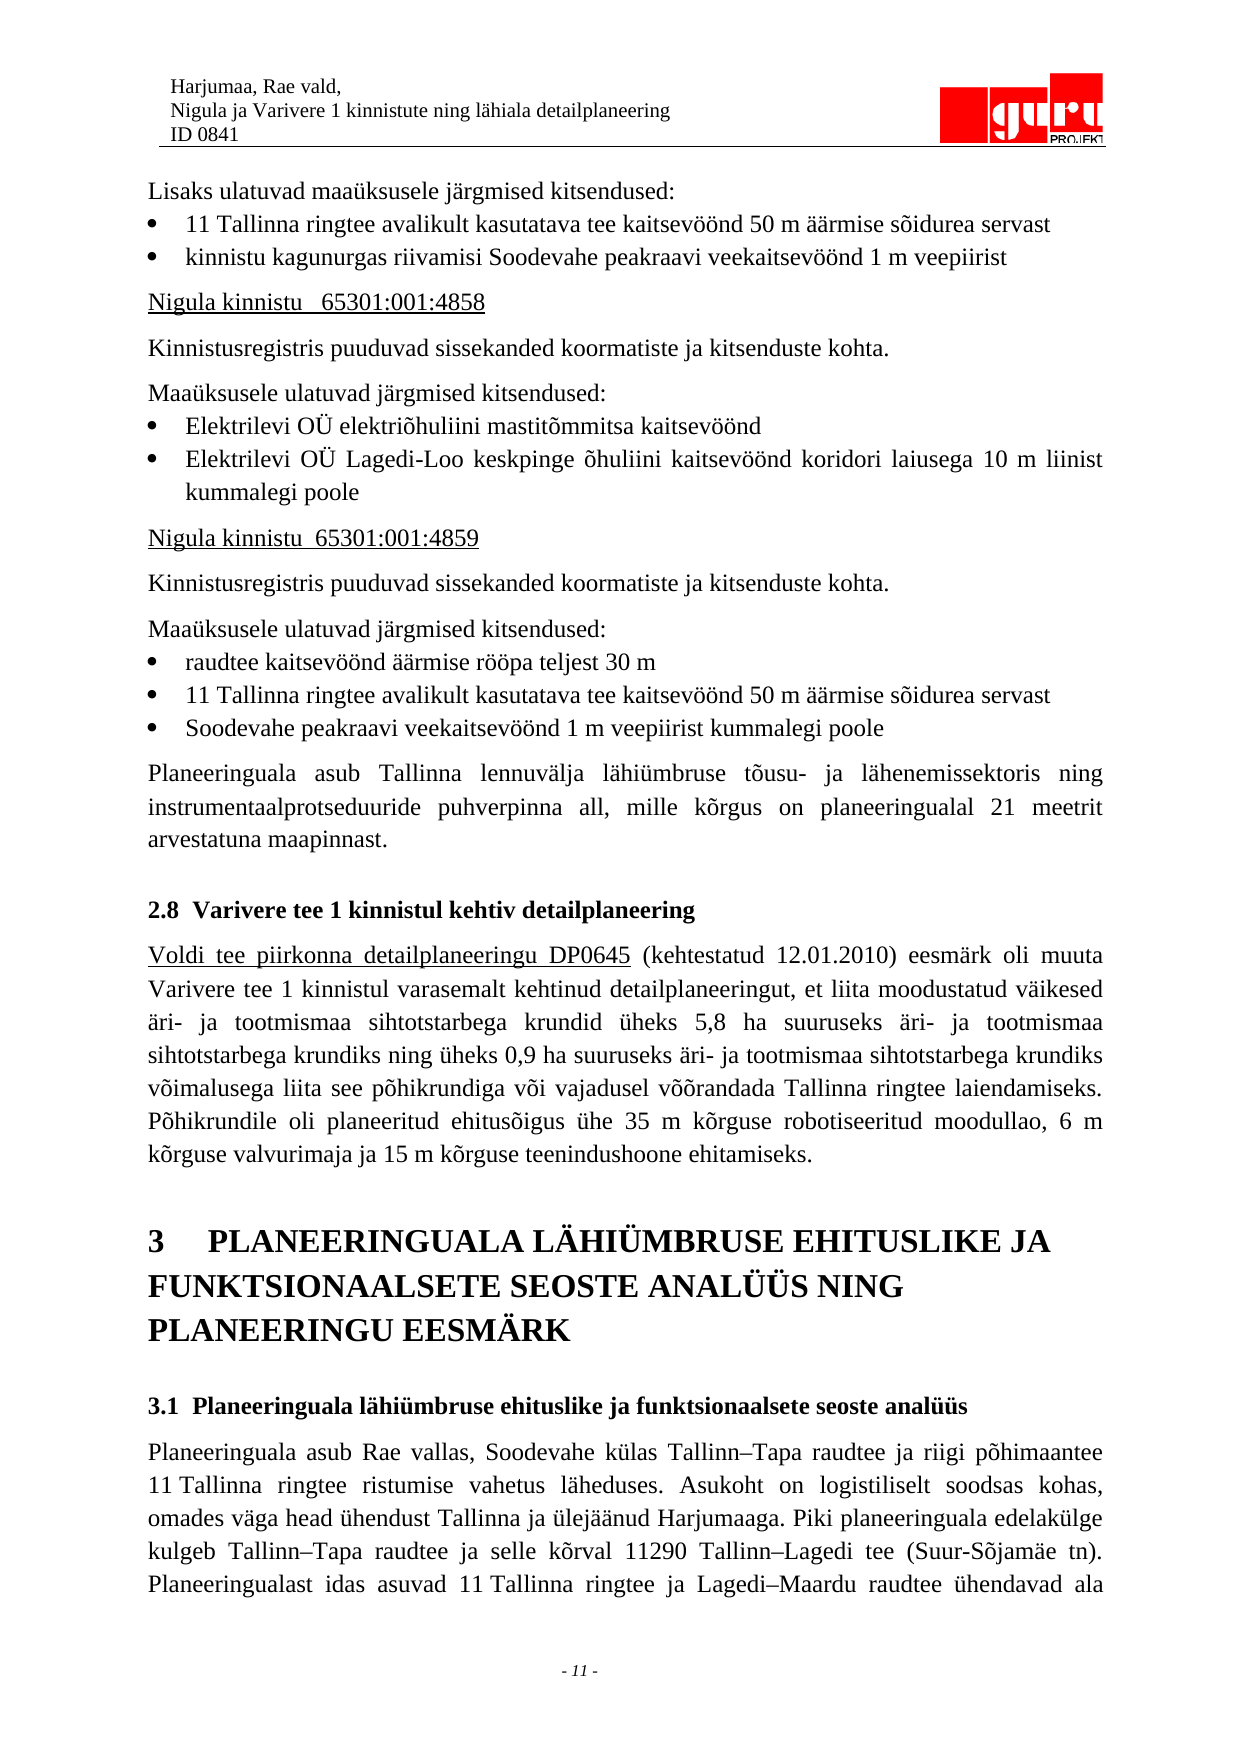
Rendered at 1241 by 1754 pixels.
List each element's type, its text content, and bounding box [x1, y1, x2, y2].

text Nigula kinnistu 65301:001:4858 [148, 287, 1104, 316]
text Kinnistusregistris puuduvad sissekanded koormatiste ja kitsenduste kohta. [148, 568, 1104, 597]
list Elektrilevi OÜ Lagedi-Loo keskpinge õhuliini kaitsevöönd koridori laiusega 10 m liinist kummalegi poole [148, 444, 1104, 506]
text Nigula kinnistu 65301:001:4859 [148, 523, 1104, 552]
text Kinnistusregistris puuduvad sissekanded koormatiste ja kitsenduste kohta. [148, 333, 1104, 362]
text Maaüksusele ulatuvad järgmised kitsendused: [148, 378, 1104, 407]
list 11 Tallinna ringtee avalikult kasutatava tee kaitsevöönd 50 m äärmise sõidurea servast [148, 209, 1104, 237]
picture [940, 73, 1107, 145]
subtitle Planeeringuala lähiümbruse ehituslike ja funktsionaalsete seoste analüüs [148, 1391, 1104, 1420]
text Maaüksusele ulatuvad järgmised kitsendused: [148, 614, 1104, 643]
text Voldi tee piirkonna detailplaneeringu DP0645 (kehtestatud 12.01.2010) eesmärk oli muuta Varivere tee 1 kinnistul varasemalt kehtinud detailplaneeringut, et liita moodustatud väikesed äri- ja tootmismaa sihtotstarbega krundid üheks suuruseks äri- ja tootmismaa sihtotstarbega krundiks ning üheks suuruseks äri- ja tootmismaa sihtotstarbega krundiks võimalusega liita see põhikrundiga või vajadusel võõrandada Tallinna ringtee laiendamiseks. Põhikrundile oli planeeritud ehitusõigus ühe 35 m kõrguse robotiseeritud moodullao, kõrguse valvurimaja ja kõrguse teenindushoone ehitamiseks. [148, 941, 1104, 1167]
subtitle Varivere tee 1 kinnistul kehtiv detailplaneering [148, 895, 1104, 924]
list raudtee kaitsevöönd äärmise rööpa teljest 30 m [148, 647, 1104, 676]
list kinnistu kagunurgas riivamisi Soodevahe peakraavi veekaitsevöönd 1 m veepiirist [148, 242, 1104, 271]
text Planeeringuala asub Tallinna lennuvälja lähiümbruse tõusu- ja lähenemissektoris ning instrumentaalprotseduuride puhverpinna all, mille kõrgus on planeeringualal 21 meetrit arvestatuna maapinnast. [148, 758, 1104, 853]
text Lisaks ulatuvad maaüksusele järgmised kitsendused: [148, 176, 1104, 204]
list Elektrilevi OÜ elektriõhuliini mastitõmmitsa kaitsevöönd [148, 411, 1104, 440]
list Soodevahe peakraavi veekaitsevöönd 1 m veepiirist kummalegi poole [148, 713, 1104, 742]
list 11 Tallinna ringtee avalikult kasutatava tee kaitsevöönd 50 m äärmise sõidurea servast [148, 680, 1104, 709]
subtitle PLANEERINGUALA LÄHIÜMBRUSE EHITUSLIKE JA FUNKTSIONAALSETE SEOSTE ANALÜÜS NING PLANEERINGU EESMÄRK [148, 1222, 1104, 1348]
